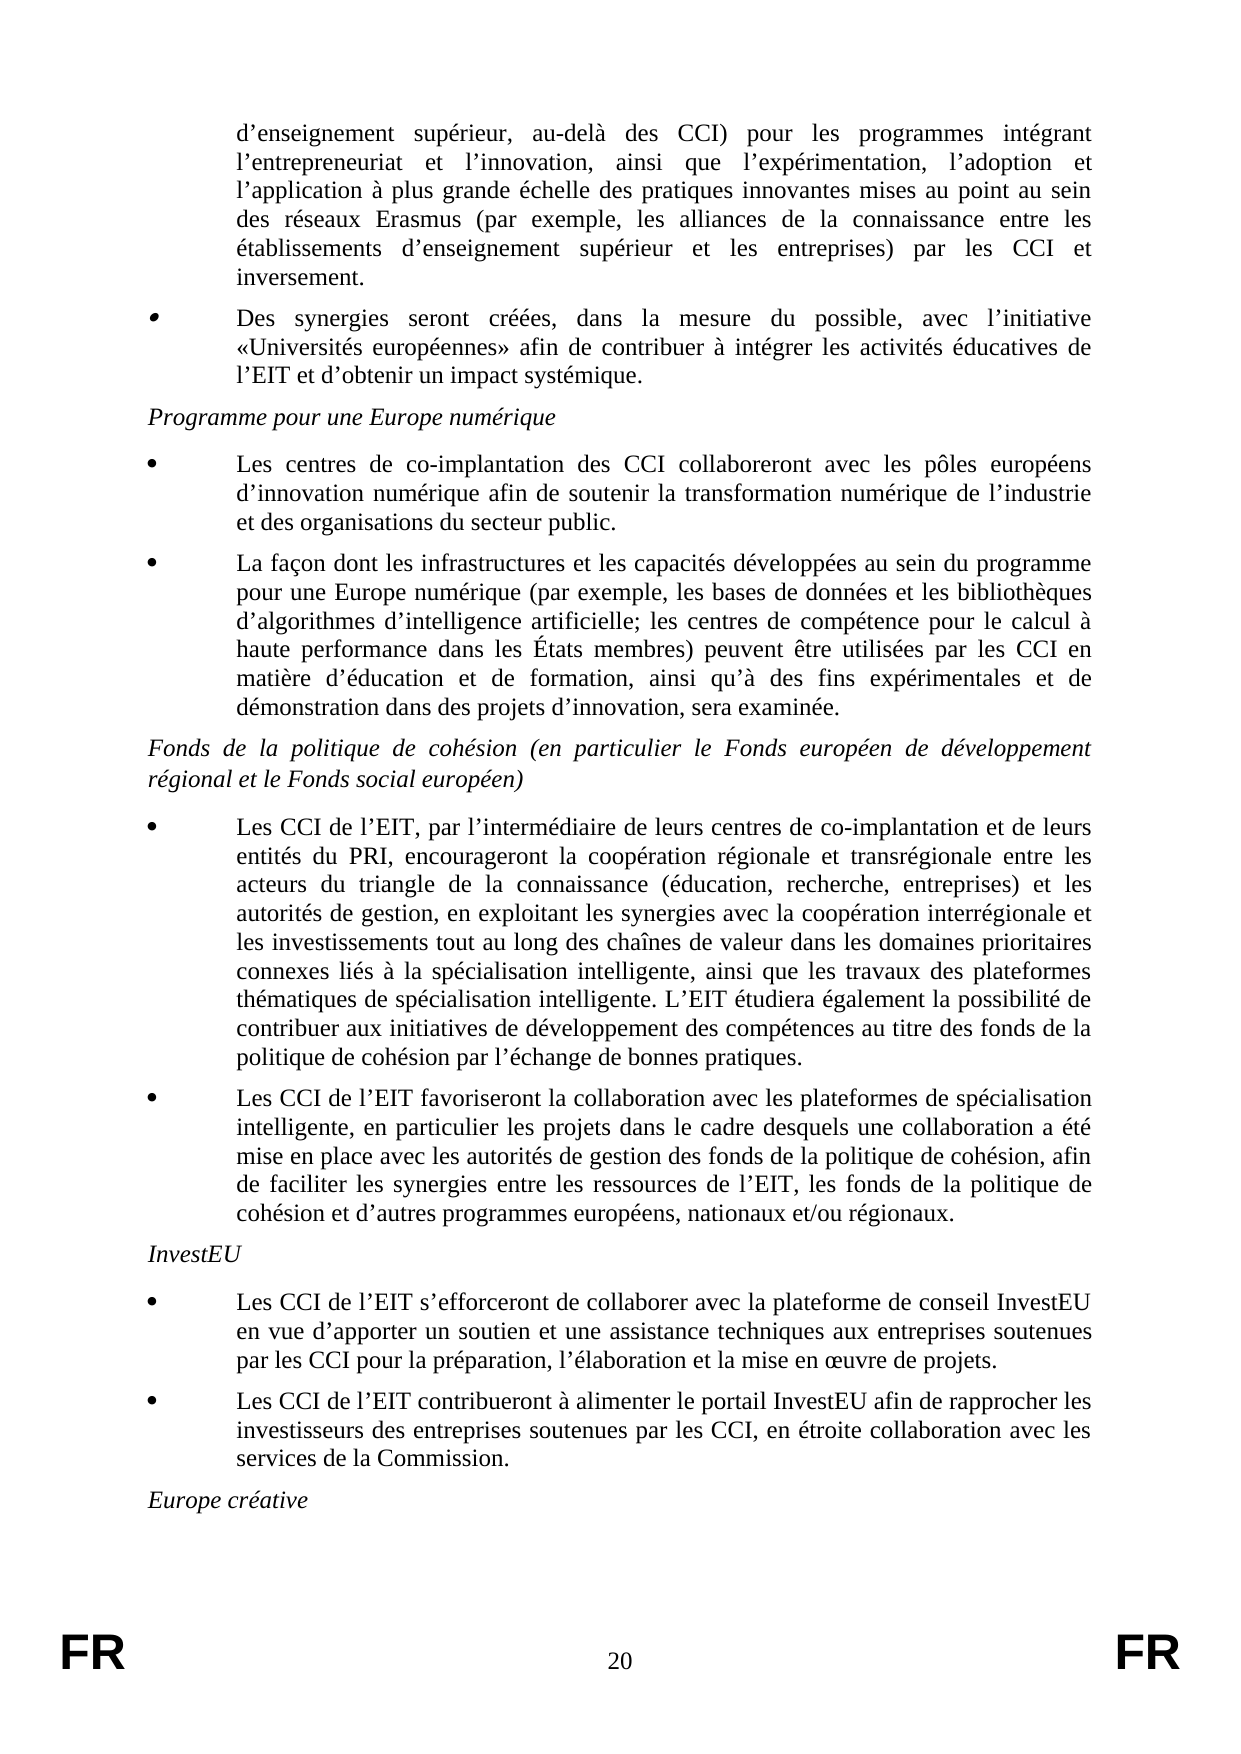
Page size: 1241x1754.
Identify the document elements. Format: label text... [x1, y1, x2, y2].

text Les CCI de l’EIT, par l’intermédiaire de leurs centres de co-implantation et de leurs entités du PRI, encourageront la coopération régionale et transrégionale entre les acteurs du triangle de la connaissance (éducation, recherche, entreprises) et les autorités de gestion, en exploitant les synergies avec la coopération interrégionale et les investissements tout au long des chaînes de valeur dans les domaines prioritaires connexes liés à la spécialisation intelligente, ainsi que les travaux des plateformes thématiques de spécialisation intelligente. L’EIT étudiera également la possibilité de contribuer aux initiatives de développement des compétences au titre des fonds de la politique de cohésion par l’échange de bonnes pratiques. [148, 812, 1093, 1071]
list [148, 118, 1093, 291]
text Programme pour une Europe numérique [148, 402, 1093, 431]
text Europe créative [148, 1485, 1093, 1513]
text Les CCI de l’EIT contribueront à alimenter le portail InvestEU afin de rapprocher les investisseurs des entreprises soutenues par les CCI, en étroite collaboration avec les services de la Commission. [148, 1386, 1093, 1472]
text InvestEU [148, 1239, 1093, 1268]
text Les CCI de l’EIT s’efforceront de collaborer avec la plateforme de conseil InvestEU en vue d’apporter un soutien et une assistance techniques aux entreprises soutenues par les CCI pour la préparation, l’élaboration et la mise en œuvre de projets. [148, 1287, 1093, 1373]
text Les centres de co-implantation des CCI collaboreront avec les pôles européens d’innovation numérique afin de soutenir la transformation numérique de l’industrie et des organisations du secteur public. [148, 449, 1093, 536]
text Fonds de la politique de cohésion (en particulier le Fonds européen de développement régional et le Fonds social européen) [148, 733, 1093, 793]
list Des synergies seront créées, dans la mesure du possible, avec l’initiative «Universités européennes» afin de contribuer à intégrer les activités éducatives de l’EIT et d’obtenir un impact systémique. [148, 303, 1093, 389]
text La façon dont les infrastructures et les capacités développées au sein du programme pour une Europe numérique (par exemple, les bases de données et les bibliothèques d’algorithmes d’intelligence artificielle; les centres de compétence pour le calcul à haute performance dans les États membres) peuvent être utilisées par les CCI en matière d’éducation et de formation, ainsi qu’à des fins expérimentales et de démonstration dans des projets d’innovation, sera examinée. [148, 548, 1093, 721]
text Les CCI de l’EIT favoriseront la collaboration avec les plateformes de spécialisation intelligente, en particulier les projets dans le cadre desquels une collaboration a été mise en place avec les autorités de gestion des fonds de la politique de cohésion, afin de faciliter les synergies entre les ressources de l’EIT, les fonds de la politique de cohésion et d’autres programmes européens, nationaux et/ou régionaux. [148, 1083, 1093, 1227]
